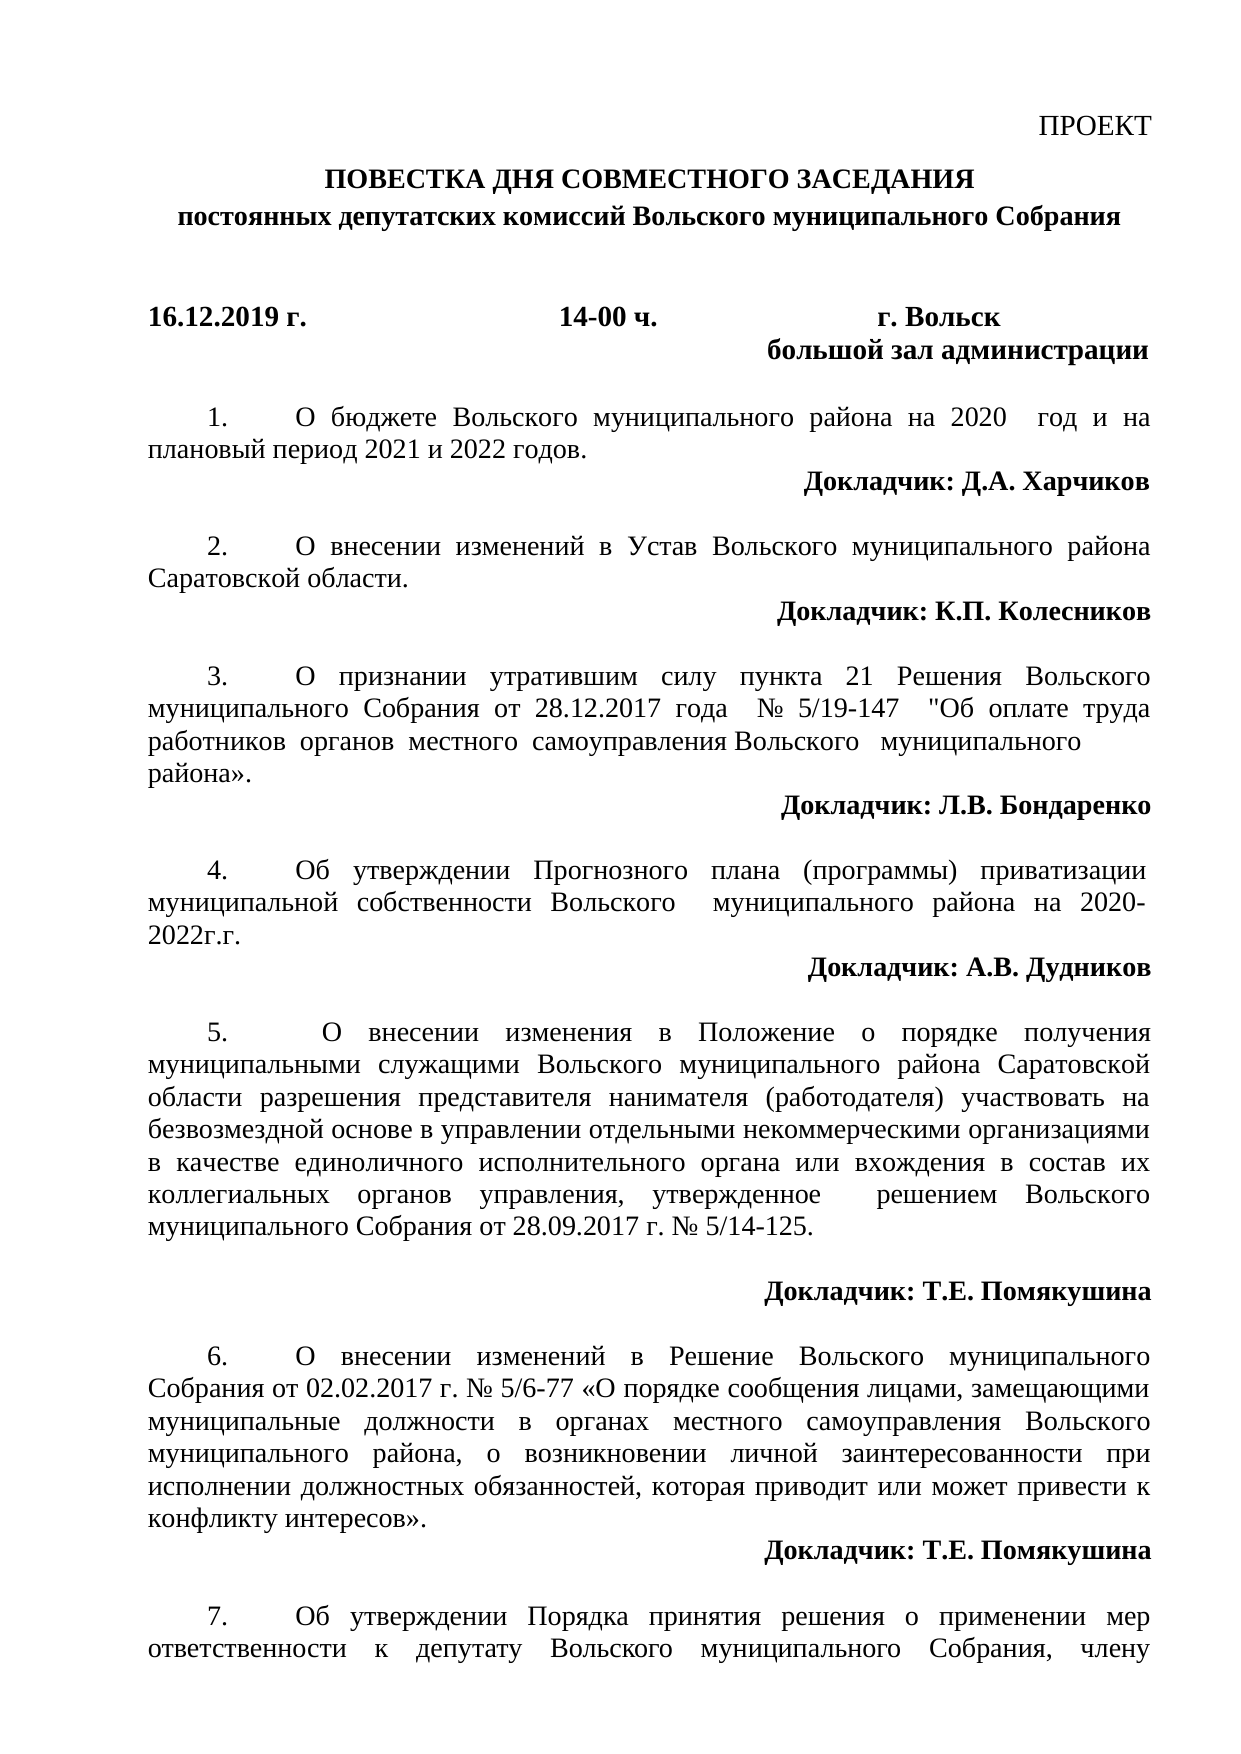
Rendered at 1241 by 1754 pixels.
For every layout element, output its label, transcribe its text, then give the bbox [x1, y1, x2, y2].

text ПОВЕСТКА ДНЯ СОВМЕСТНОГО ЗАСЕДАНИЯ [148, 162, 1152, 195]
text постоянных депутатских комиссий Вольского муниципального Собрания [148, 199, 1152, 232]
list Докладчик: А.В. Дудников [207, 950, 1152, 983]
title О внесении изменения в Положение о порядке получения муниципальными служащими Вольского муниципального района Саратовской области разрешения представителя нанимателя (работодателя) участвовать на безвозмездной основе в управлении отдельными некоммерческими организациями в качестве единоличного исполнительного органа или вхождения в состав их коллегиальных органов управления, утвержденное решением Вольского муниципального Собрания от 28.09.2017 г. № 5/14-125. [148, 1015, 1152, 1242]
title района». [148, 756, 1152, 788]
list О признании утратившим силу пункта 21 Решения Вольского муниципального Собрания от 28.12.2017 года № 5/19-147 "Об оплате труда работников органов местного самоуправления Вольского муниципального [148, 659, 1152, 756]
list О внесении изменений в Решение Вольского муниципального Собрания от 02.02.2017 г. № 5/6-77 «О порядке сообщения лицами, замещающими муниципальные должности в органах местного самоуправления Вольского муниципального района, о возникновении личной заинтересованности при исполнении должностных обязанностей, которая приводит или может привести к конфликту интересов». [148, 1339, 1152, 1533]
list Докладчик: Л.В. Бондаренко [207, 788, 1152, 821]
text большой зал администрации [148, 332, 1152, 366]
text ПРОЕКТ [148, 108, 1152, 141]
list Об утверждении Прогнозного плана (программы) приватизации муниципальной собственности Вольского муниципального района на 2020-2022г.г. [148, 853, 1147, 950]
list Докладчик: К.П. Колесников [207, 594, 1152, 626]
list Докладчик: Д.А. Харчиков [223, 464, 1152, 497]
list О бюджете Вольского муниципального района на 2020 год и на плановый период 2021 и 2022 годов. [148, 399, 1152, 464]
list Докладчик: Т.Е. Помякушина [223, 1274, 1152, 1307]
text Докладчик: Т.Е. Помякушина [148, 1533, 1152, 1566]
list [148, 1599, 1152, 1664]
text 16.12.2019 г. 14-00 ч. г. Вольск [148, 299, 1152, 332]
list О внесении изменений в Устав Вольского муниципального района Саратовской области. [148, 529, 1152, 594]
